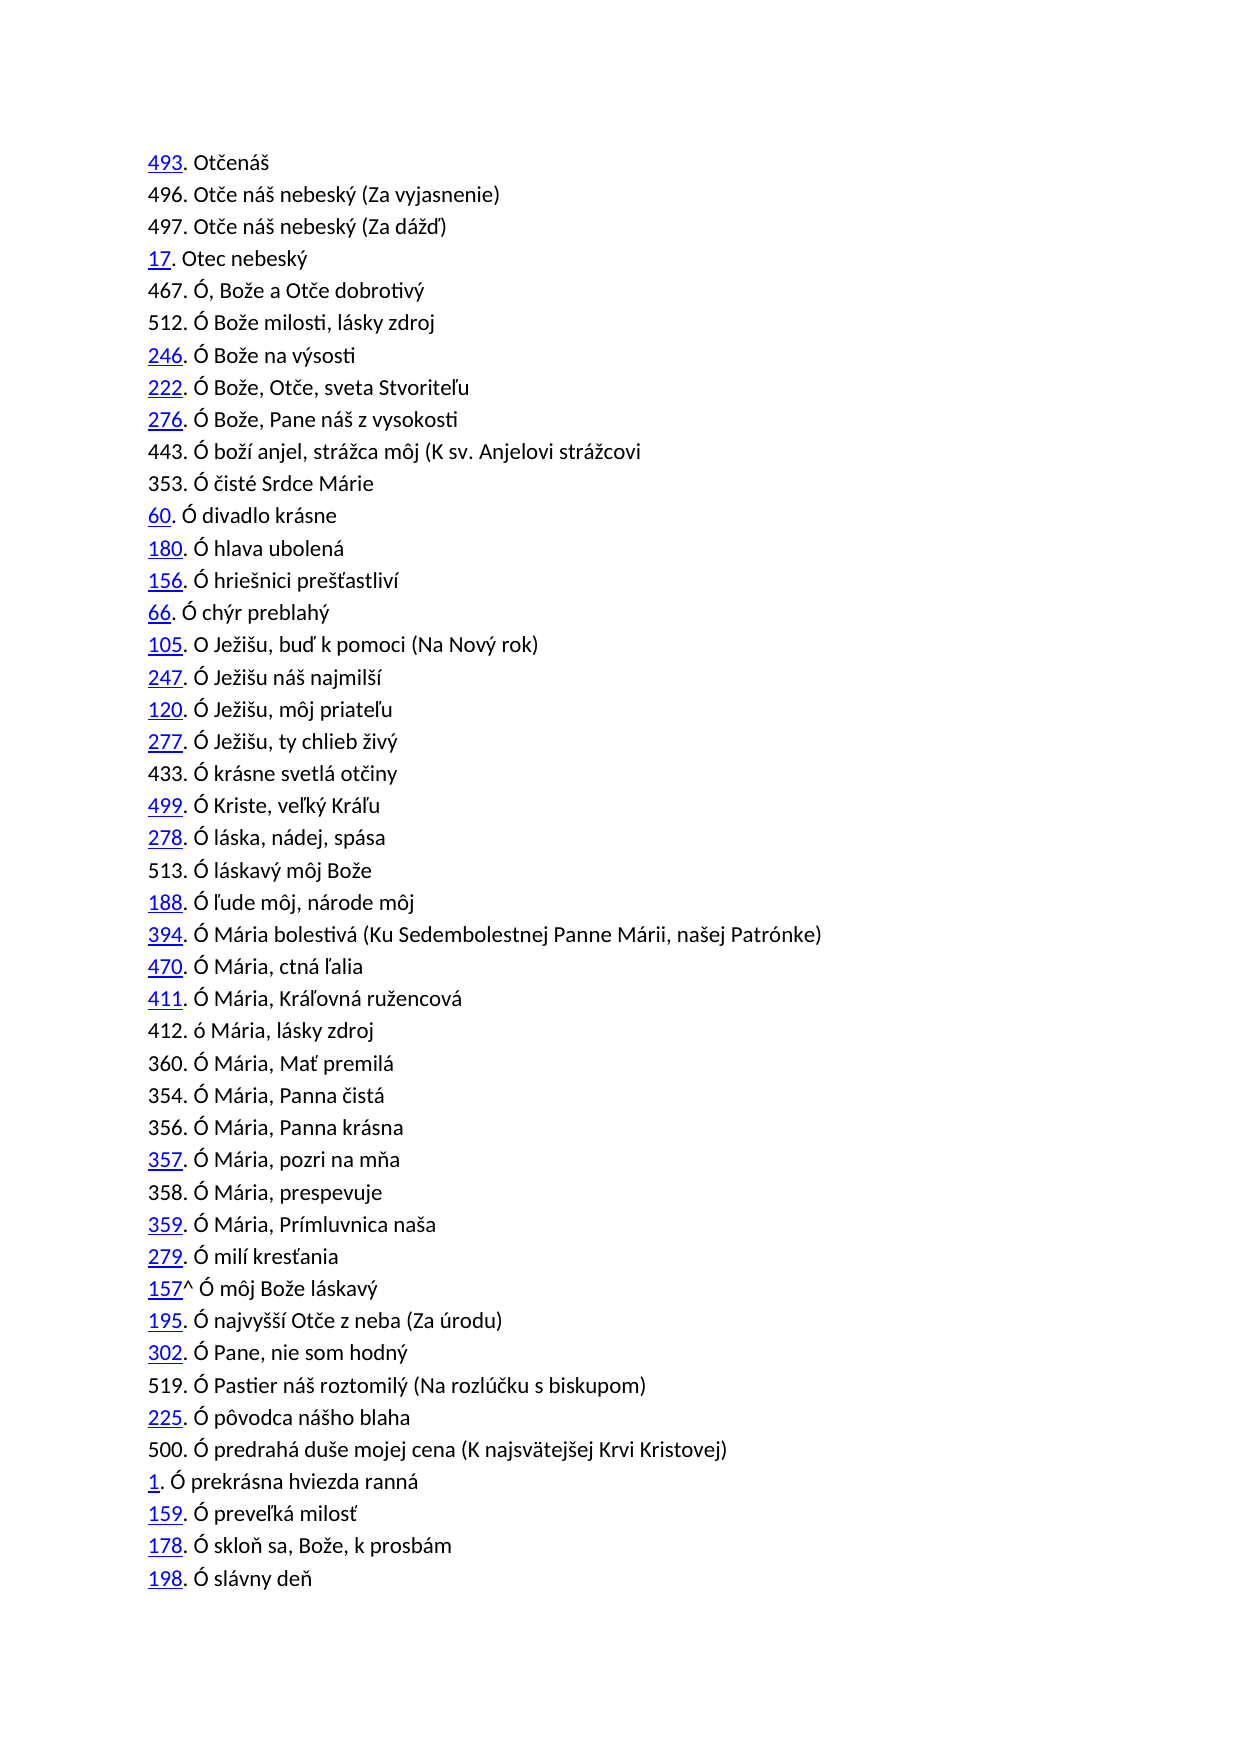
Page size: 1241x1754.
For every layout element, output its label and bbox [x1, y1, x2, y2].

text [148, 148, 1093, 1592]
